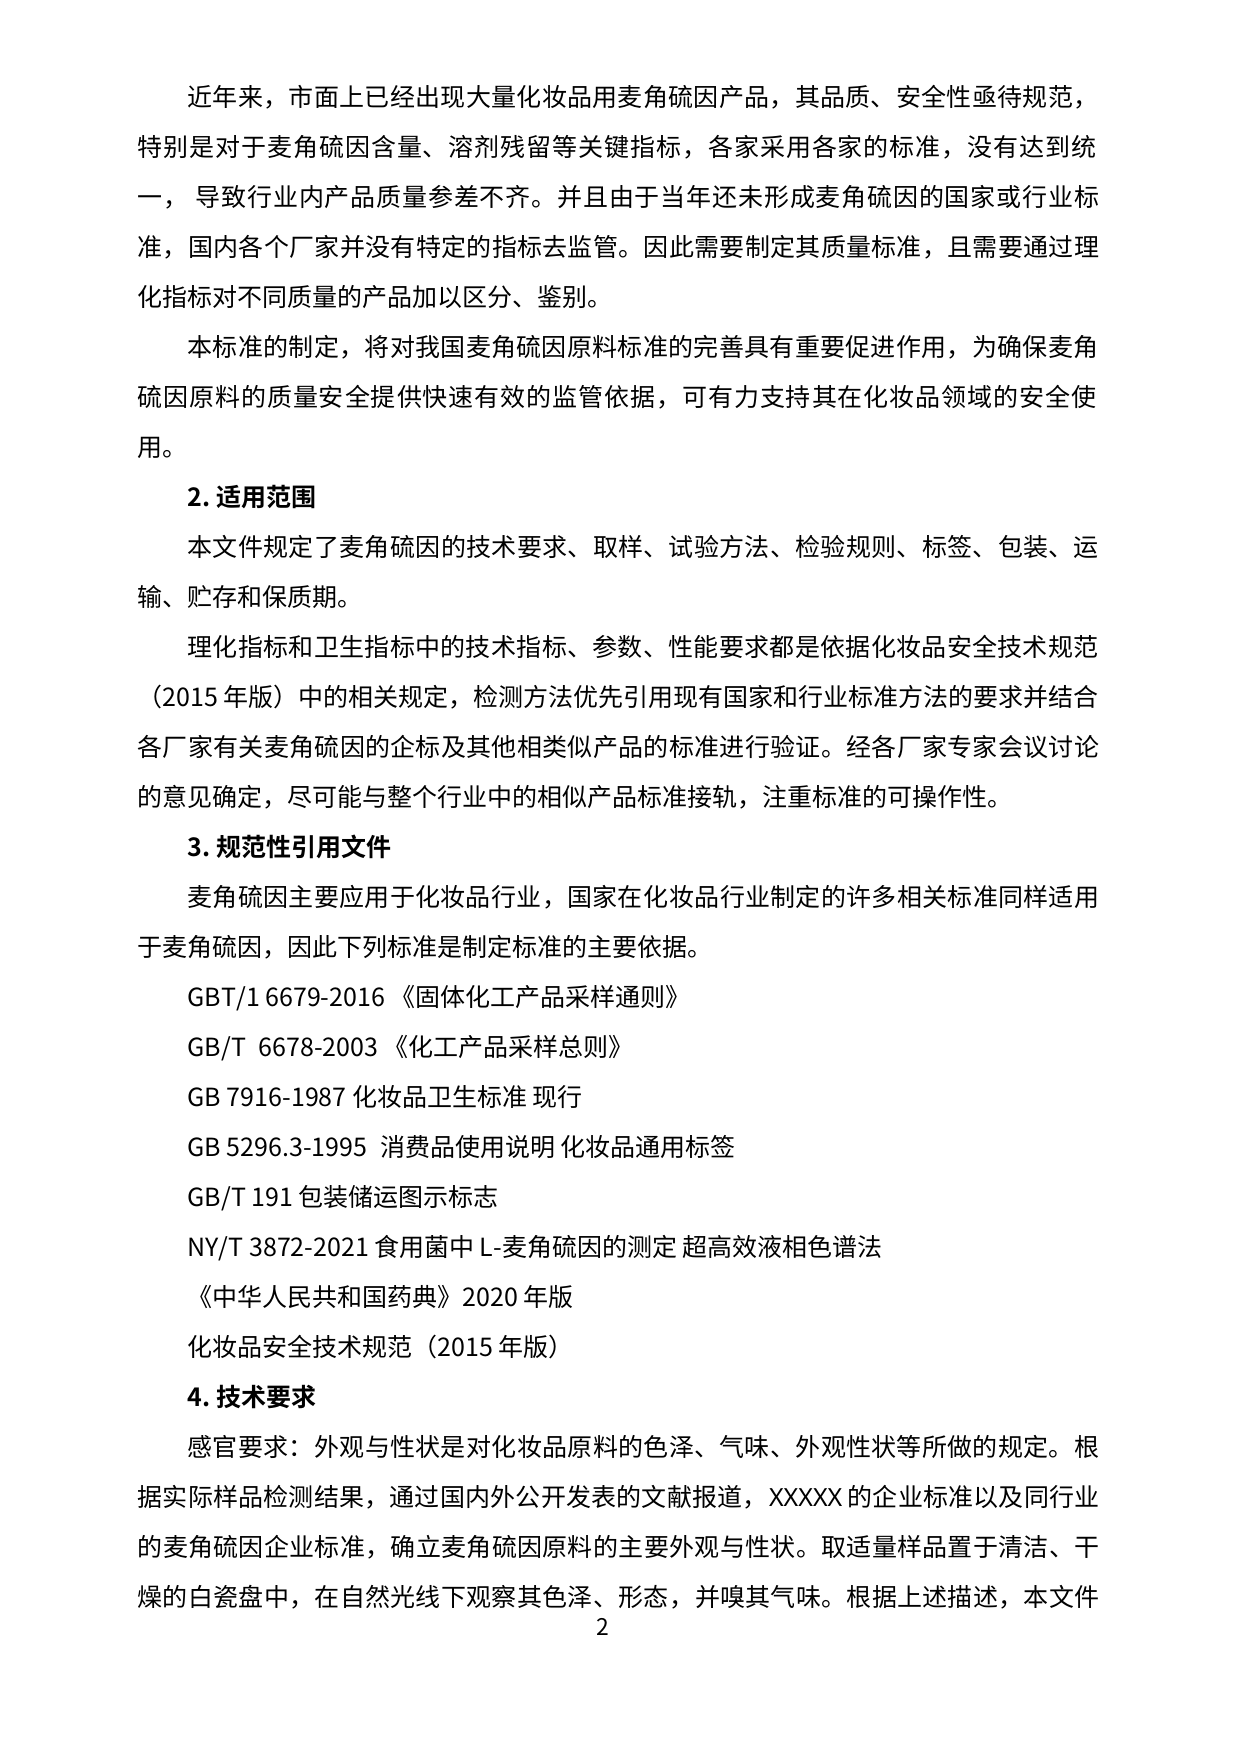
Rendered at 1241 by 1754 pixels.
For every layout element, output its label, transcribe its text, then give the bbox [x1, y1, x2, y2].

text GB 7916-1987 化妆品卫生标准 现行 [137, 1067, 1100, 1117]
text 麦角硫因主要应用于化妆品行业，国家在化妆品行业制定的许多相关标准同样适用于麦角硫因，因此下列标准是制定标准的主要依据。 [137, 867, 1100, 967]
text NY/T 3872-2021 食用菌中L-麦角硫因的测定 超高效液相色谱法 [137, 1217, 1100, 1267]
text 3. 规范性引用文件 [137, 817, 1100, 867]
text 《中华人民共和国药典》2020年版 [137, 1267, 1100, 1317]
text 2. 适用范围 [137, 467, 1100, 517]
text 理化指标和卫生指标中的技术指标、参数、性能要求都是依据化妆品安全技术规范（2015 年版）中的相关规定，检测方法优先引用现有国家和行业标准方法的要求并结合各厂家有关麦角硫因的企标及其他相类似产品的标准进行验证。经各厂家专家会议讨论的意见确定，尽可能与整个行业中的相似产品标准接轨，注重标准的可操作性。 [137, 617, 1100, 817]
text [137, 1417, 1100, 1617]
text GB/T 6678-2003 《化工产品采样总则》 [137, 1017, 1100, 1067]
text 化妆品安全技术规范（2015 年版） [137, 1317, 1100, 1367]
text 本标准的制定，将对我国麦角硫因原料标准的完善具有重要促进作用，为确保麦角硫因原料的质量安全提供快速有效的监管依据，可有力支持其在化妆品领域的安全使用。 [137, 317, 1100, 467]
text 4. 技术要求 [137, 1367, 1100, 1417]
text GB/T 191 包装储运图示标志 [137, 1167, 1100, 1217]
text 近年来，市面上已经出现大量化妆品用麦角硫因产品，其品质、安全性亟待规范，特别是对于麦角硫因含量、溶剂残留等关键指标，各家采用各家的标准，没有达到统一， 导致行业内产品质量参差不齐。并且由于当年还未形成麦角硫因的国家或行业标准，国内各个厂家并没有特定的指标去监管。因此需要制定其质量标准，且需要通过理化指标对不同质量的产品加以区分、鉴别。 [137, 67, 1100, 317]
text GBT/1 6679-2016 《固体化工产品采样通则》 [137, 967, 1100, 1017]
text GB 5296.3-1995 消费品使用说明 化妆品通用标签 [137, 1117, 1100, 1167]
text 本文件规定了麦角硫因的技术要求、取样、试验方法、检验规则、标签、包装、运输、贮存和保质期。 [137, 517, 1100, 617]
